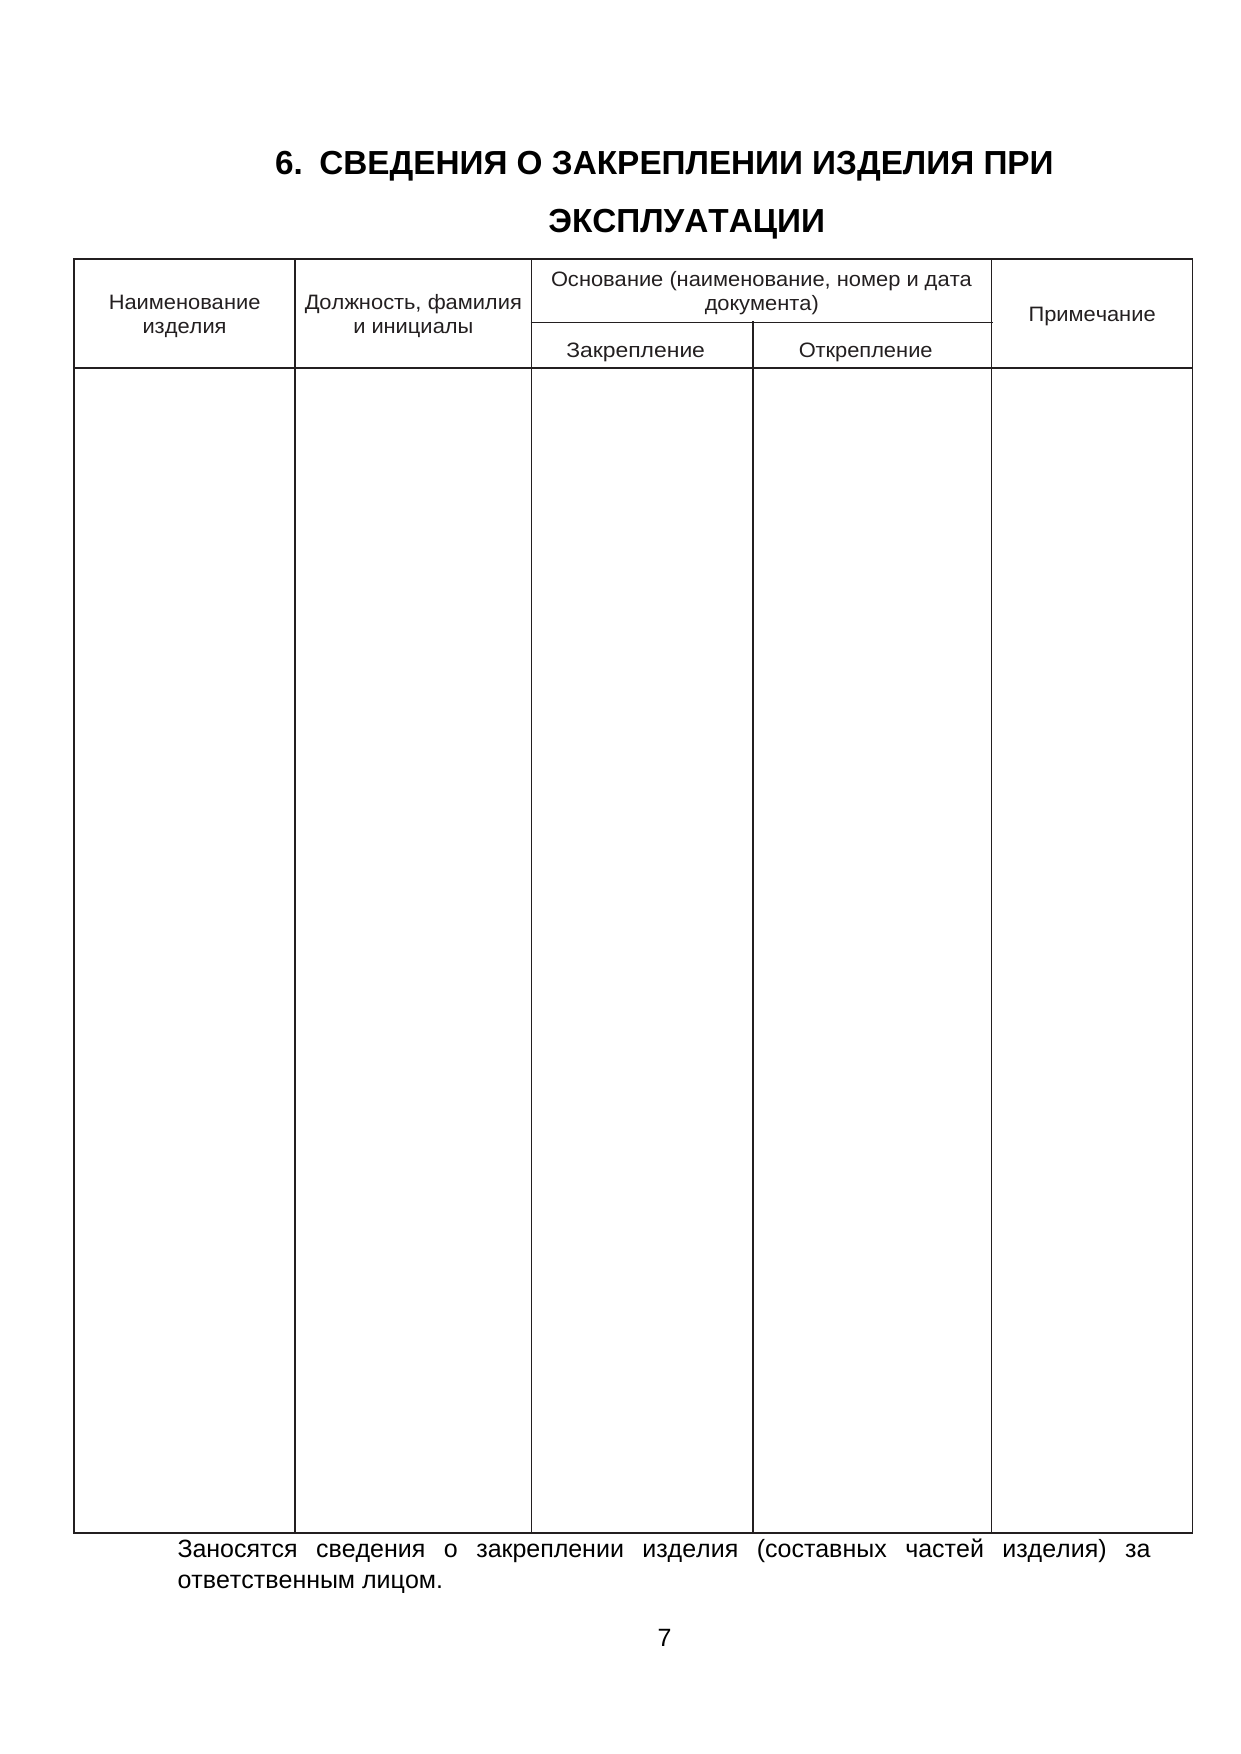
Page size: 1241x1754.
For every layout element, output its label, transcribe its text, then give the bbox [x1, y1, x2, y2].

table_cell Открепление [754, 323, 991, 367]
table_cell Закрепление [532, 323, 752, 367]
table_header Примечание [992, 260, 1192, 367]
table_header Основание (наименование, номер и дата документа) [532, 260, 991, 321]
table_header Должность, фамилия и инициалы [296, 260, 531, 367]
table_cell [754, 369, 991, 1532]
subtitle СВЕДЕНИЯ О ЗАКРЕПЛЕНИИ ИЗДЕЛИЯ ПРИ ЭКСПЛУАТАЦИИ [177, 143, 1152, 239]
text Заносятся сведения о закреплении изделия (составных частей изделия) за ответственным лицом. [177, 1534, 1152, 1593]
table_cell [992, 369, 1192, 1532]
table_header Наименование изделия [75, 260, 294, 367]
table_cell [532, 369, 752, 1532]
table_cell [75, 369, 294, 1532]
table_cell [296, 369, 531, 1532]
